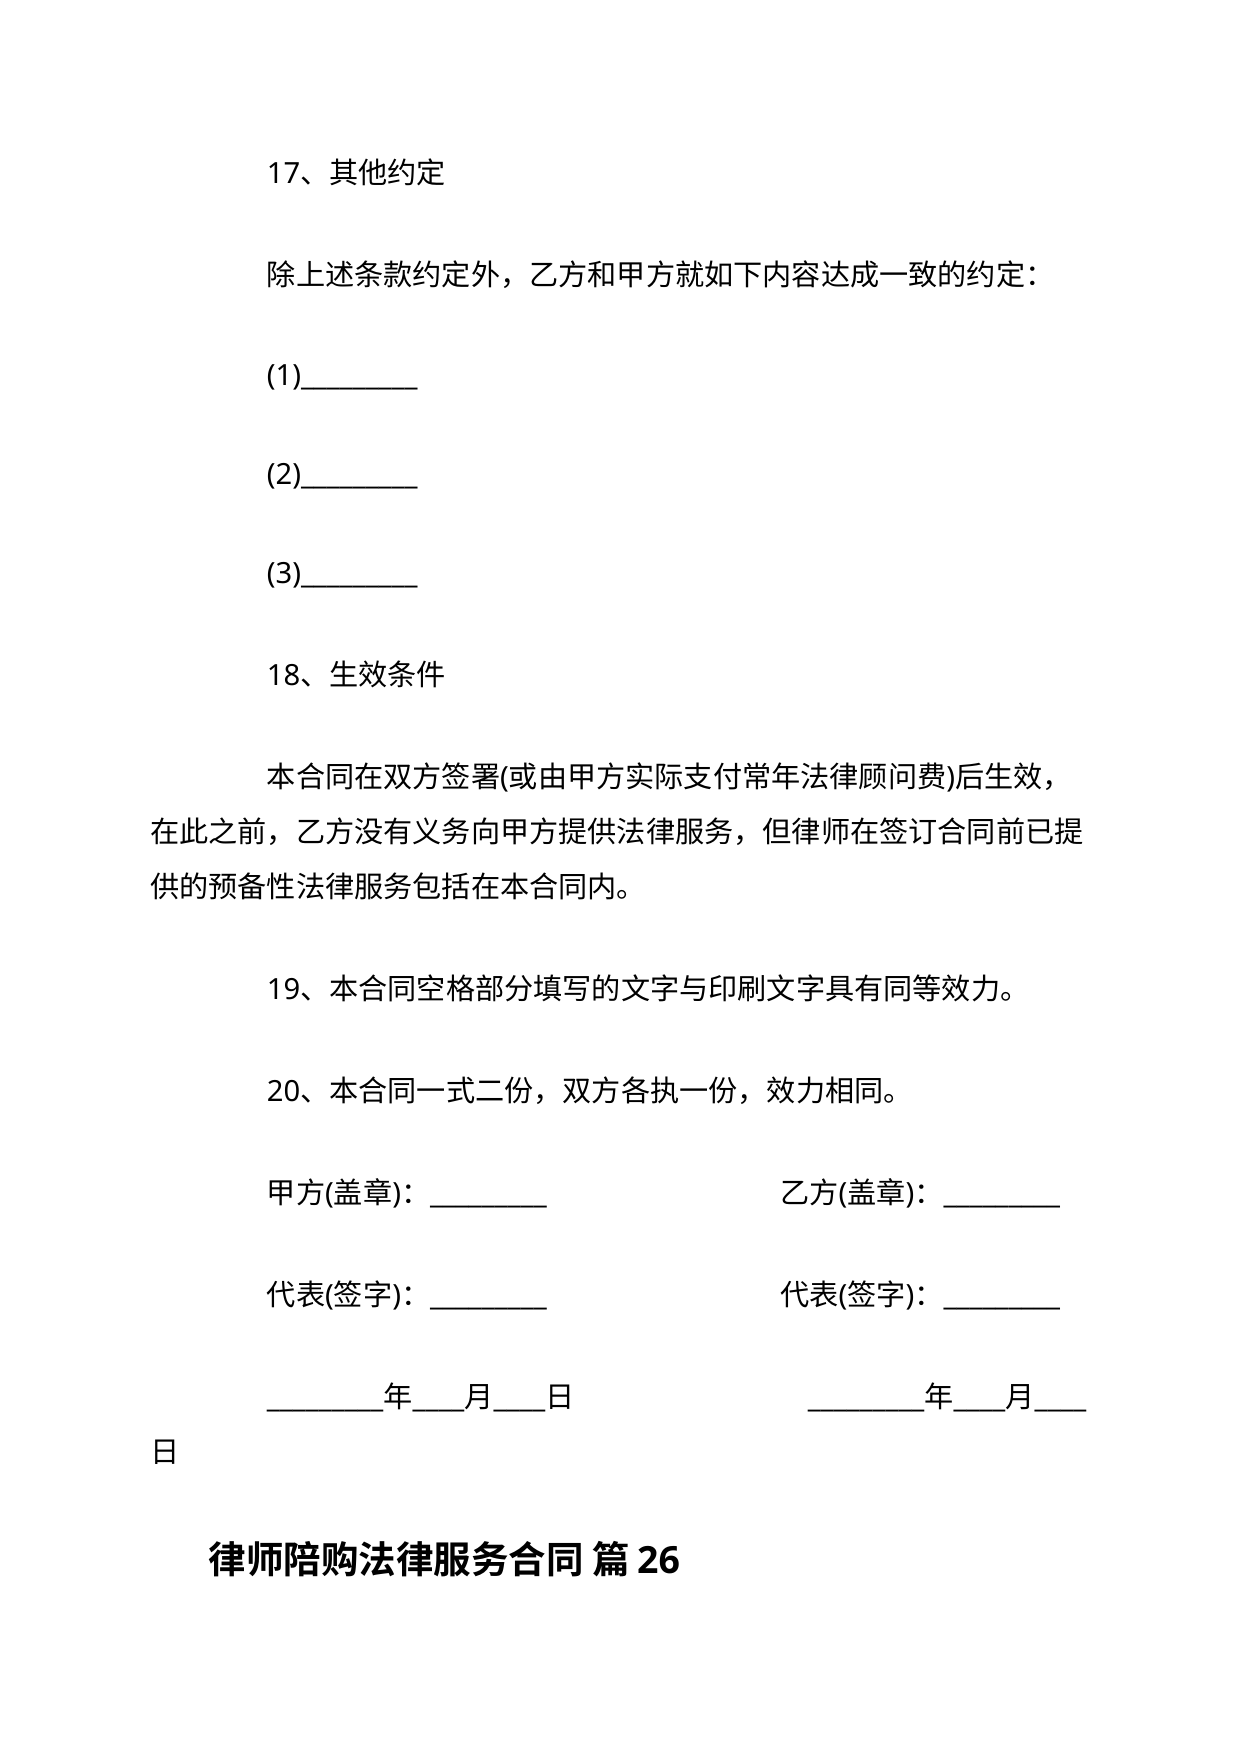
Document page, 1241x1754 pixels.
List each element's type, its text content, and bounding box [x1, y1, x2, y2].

text (3)_________ [150, 552, 1090, 592]
text 19、本合同空格部分填写的文字与印刷文字具有同等效力。 [150, 965, 1090, 1008]
text 17、其他约定 [150, 150, 1090, 192]
text 本合同在双方签署(或由甲方实际支付常年法律顾问费)后生效，在此之前，乙方没有义务向甲方提供法律服务，但律师在签订合同前已提供的预备性法律服务包括在本合同内。 [150, 753, 1090, 906]
text 18、生效条件 [150, 652, 1090, 694]
text 20、本合同一式二份，双方各执一份，效力相同。 [150, 1067, 1090, 1109]
text 除上述条款约定外，乙方和甲方就如下内容达成一致的约定： [150, 252, 1090, 294]
text 代表(签字)：_________ 代表(签字)：_________ [150, 1271, 1090, 1313]
text _________年____月____日 _________年____月____日 [150, 1373, 1090, 1470]
text (1)_________ [150, 354, 1090, 393]
text (2)_________ [150, 453, 1090, 493]
text 律师陪购法律服务合同 篇26 [150, 1530, 1090, 1584]
text 甲方(盖章)：_________ 乙方(盖章)：_________ [150, 1169, 1090, 1212]
